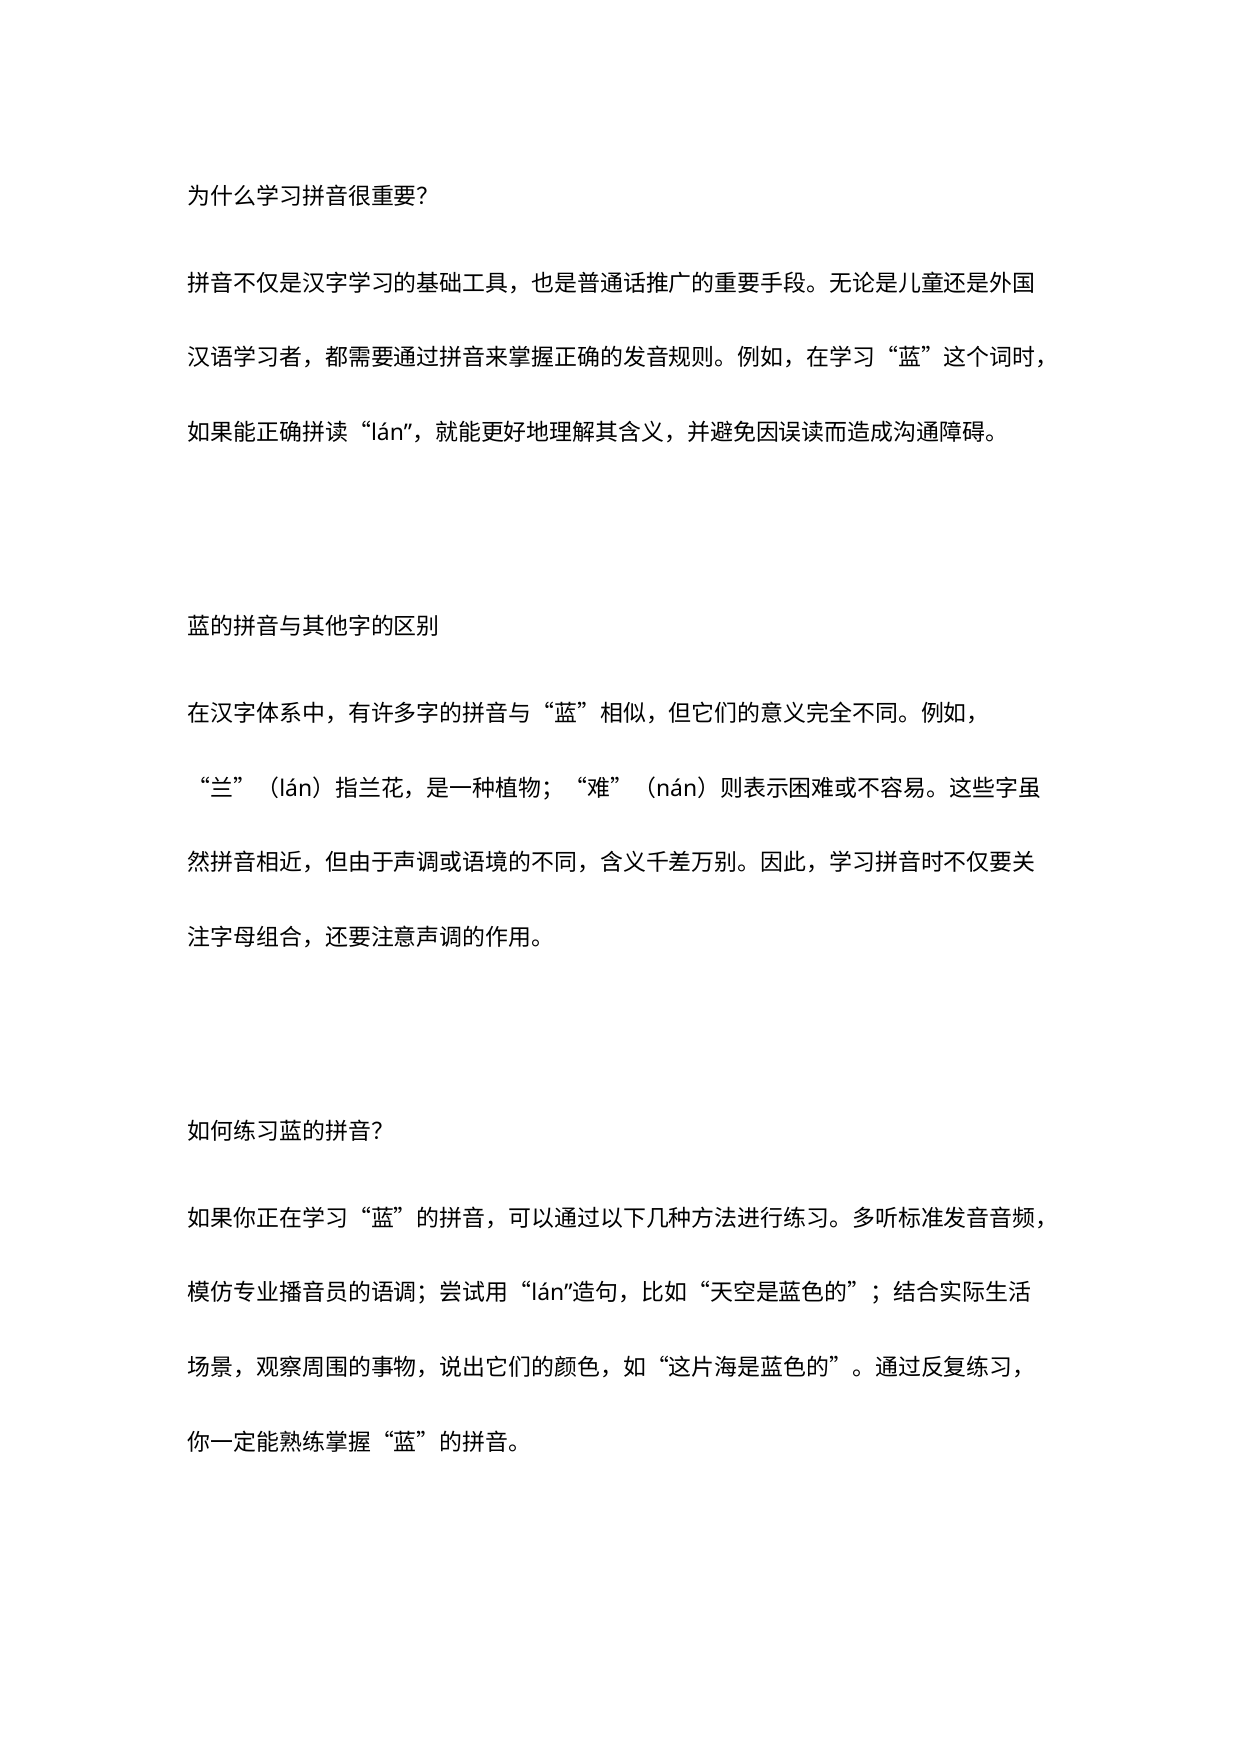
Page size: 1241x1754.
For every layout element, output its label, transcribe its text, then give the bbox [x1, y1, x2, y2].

text 在汉字体系中，有许多字的拼音与“蓝”相似，但它们的意义完全不同。例如，“兰”（lán）指兰花，是一种植物；“难”（nán）则表示困难或不容易。这些字虽然拼音相近，但由于声调或语境的不同，含义千差万别。因此，学习拼音时不仅要关注字母组合，还要注意声调的作用。 [187, 679, 1053, 968]
text 拼音不仅是汉字学习的基础工具，也是普通话推广的重要手段。无论是儿童还是外国汉语学习者，都需要通过拼音来掌握正确的发音规则。例如，在学习“蓝”这个词时，如果能正确拼读“lán”，就能更好地理解其含义，并避免因误读而造成沟通障碍。 [187, 248, 1053, 463]
text 如果你正在学习“蓝”的拼音，可以通过以下几种方法进行练习。多听标准发音音频，模仿专业播音员的语调；尝试用“lán”造句，比如“天空是蓝色的”；结合实际生活场景，观察周围的事物，说出它们的颜色，如“这片海是蓝色的”。通过反复练习，你一定能熟练掌握“蓝”的拼音。 [187, 1184, 1053, 1473]
text 如何练习蓝的拼音？ [187, 1097, 1053, 1162]
text 蓝的拼音与其他字的区别 [187, 592, 1053, 657]
text 为什么学习拼音很重要？ [187, 162, 1053, 227]
